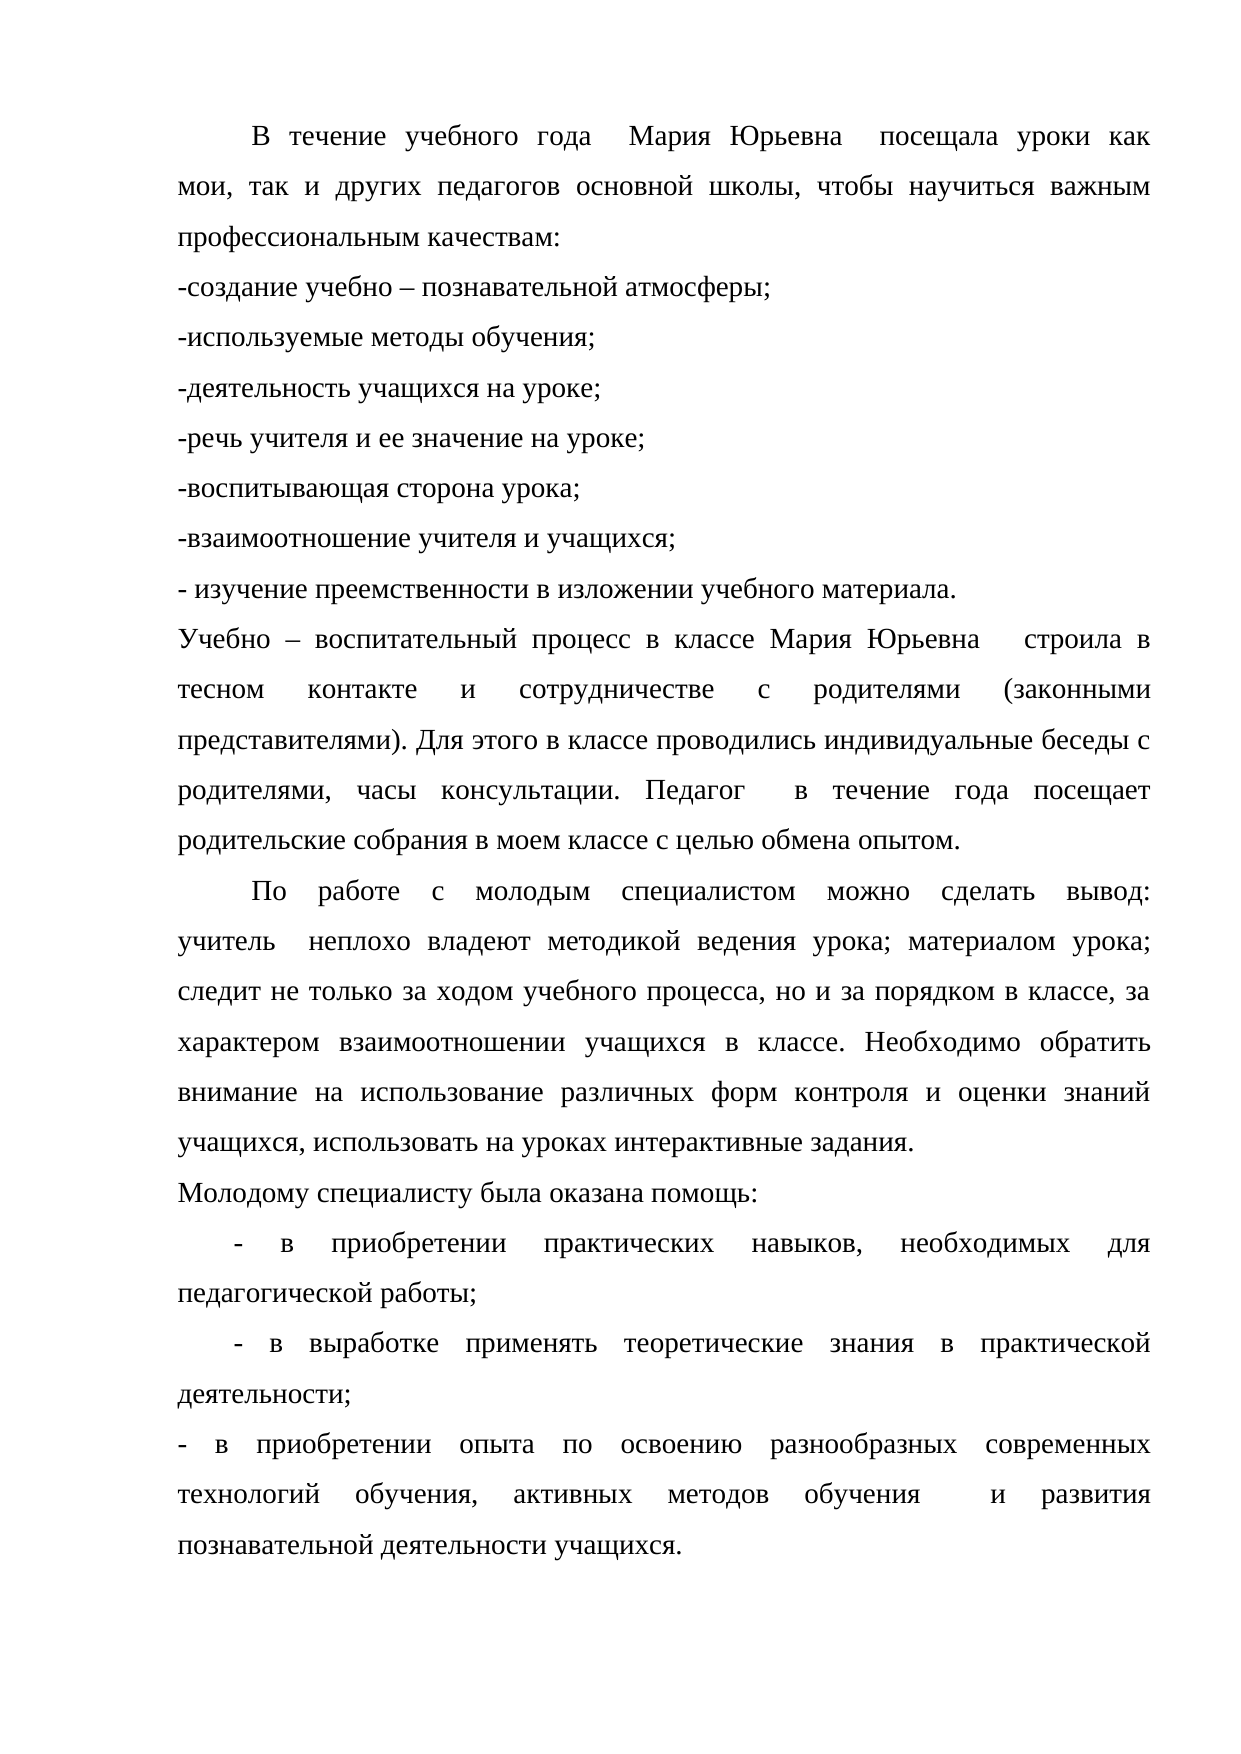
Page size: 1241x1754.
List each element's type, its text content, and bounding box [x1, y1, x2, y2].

text -создание учебно – познавательной атмосферы; [177, 269, 1152, 303]
text -используемые методы обучения; [177, 319, 1152, 353]
text Учебно – воспитательный процесс в классе Мария Юрьевна строила в тесном контакте и сотрудничестве с родителями (законными представителями). Для этого в классе проводились индивидуальные беседы с родителями, часы консультации. Педагог в течение года посещает родительские собрания в моем классе с целью обмена опытом. [177, 621, 1152, 856]
text - изучение преемственности в изложении учебного материала. [177, 571, 1152, 604]
text Молодому специалисту была оказана помощь: [177, 1175, 1152, 1208]
text В течение учебного года Мария Юрьевна посещала уроки как мои, так и других педагогов основной школы, чтобы научиться важным профессиональным качествам: [177, 118, 1152, 252]
text -взаимоотношение учителя и учащихся; [177, 521, 1152, 554]
text - в приобретении практических навыков, необходимых для педагогической работы; [177, 1225, 1152, 1309]
text -речь учителя и ее значение на уроке; [177, 420, 1152, 453]
text По работе с молодым специалистом можно сделать вывод: учитель неплохо владеют методикой ведения урока; материалом урока; следит не только за ходом учебного процесса, но и за порядком в классе, за характером взаимоотношении учащихся в классе. Необходимо обратить внимание на использование различных форм контроля и оценки знаний учащихся, использовать на уроках интерактивные задания. [177, 873, 1152, 1158]
text -деятельность учащихся на уроке; [177, 370, 1152, 403]
text -воспитывающая сторона урока; [177, 470, 1152, 504]
text - в выработке применять теоретические знания в практической деятельности; - в приобретении опыта по освоению разнообразных современных технологий обучения, активных методов обучения и развития познавательной деятельности учащихся. [177, 1326, 1152, 1560]
